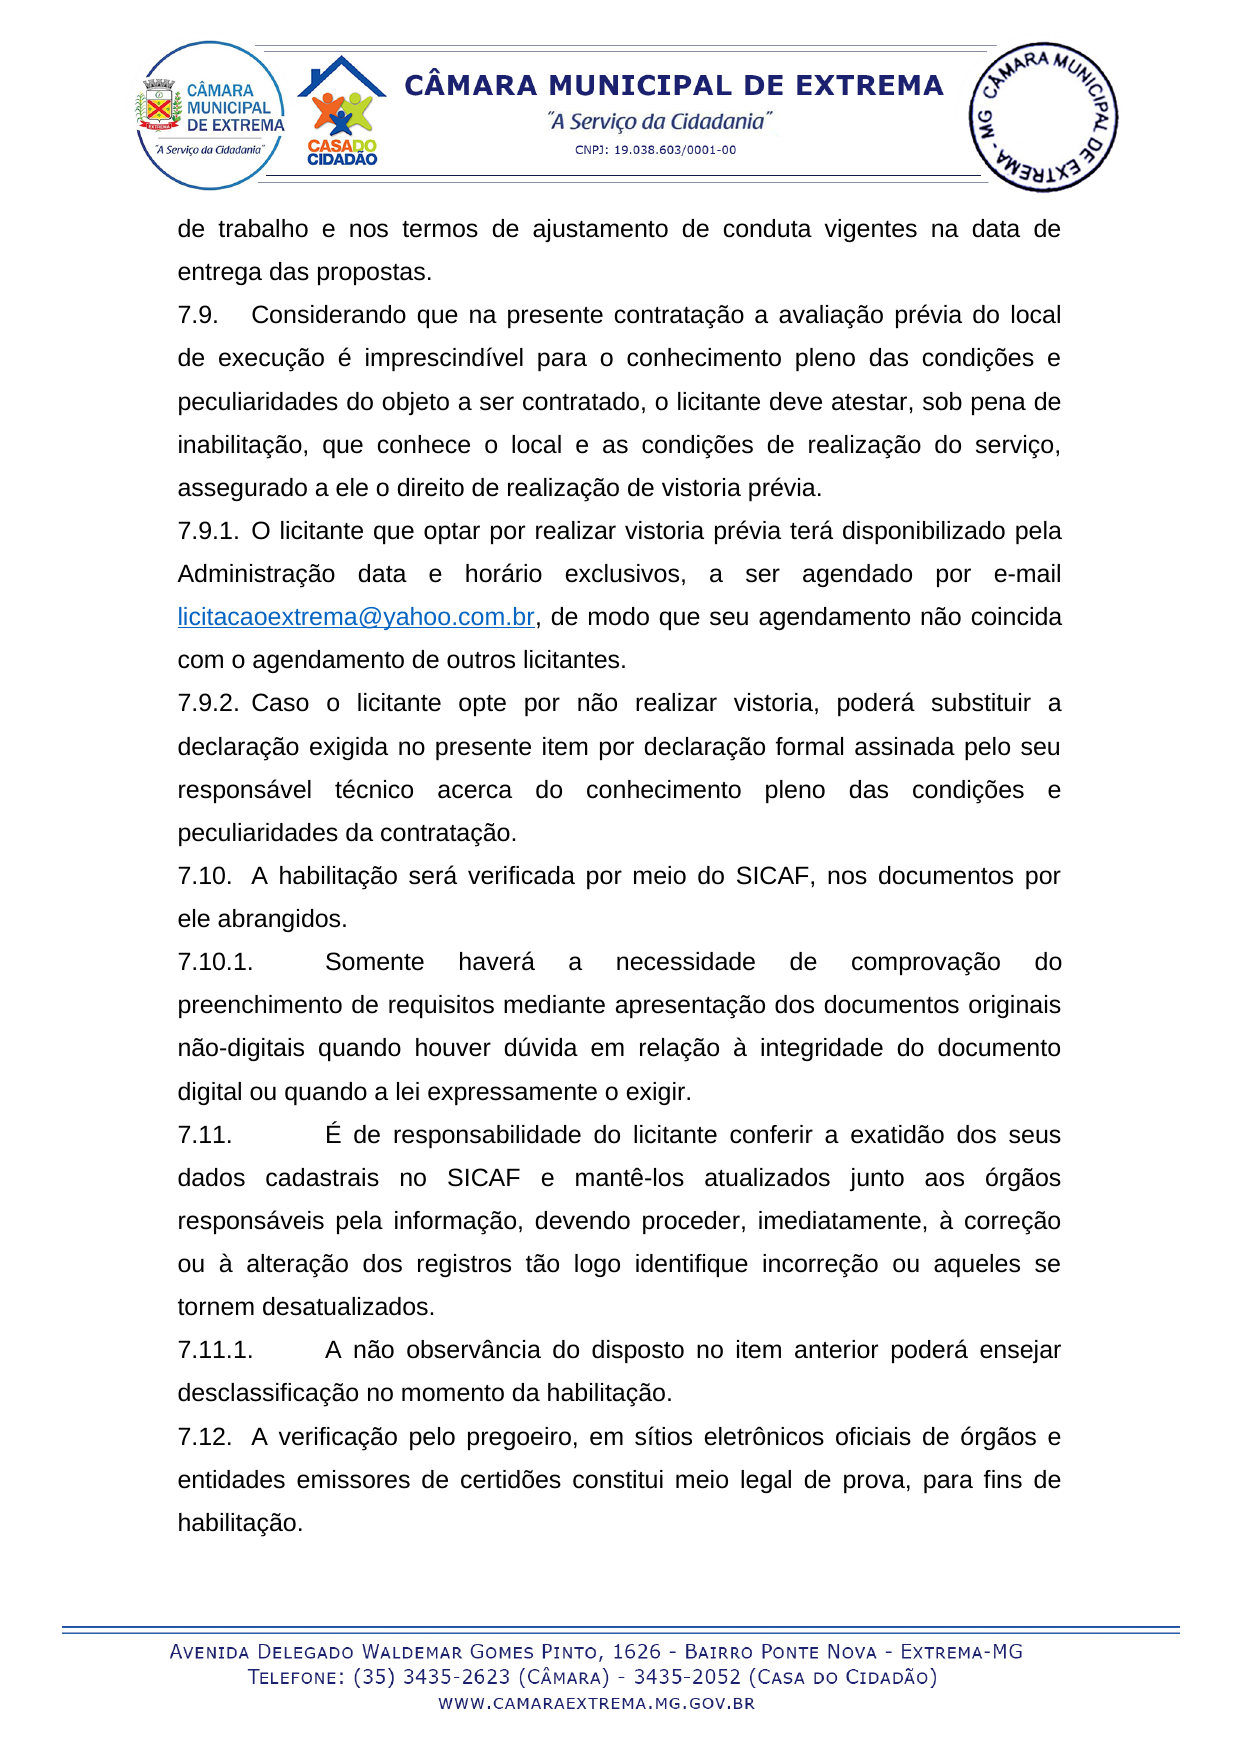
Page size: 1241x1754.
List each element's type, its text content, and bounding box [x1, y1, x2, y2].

text 7.10.1. Somente haverá a necessidade de comprovação do preenchimento de requisitos mediante apresentação dos documentos originais não-digitais quando houver dúvida em relação à integridade do documento digital ou quando a lei expressamente o exigir. [177, 947, 1063, 1105]
picture [46, 1615, 1194, 1724]
text 7.9.2. Caso o licitante opte por não realizar vistoria, poderá substituir a declaração exigida no presente item por declaração formal assinada pelo seu responsável técnico acerca do conhecimento pleno das condições e peculiaridades da contratação. [177, 688, 1063, 846]
text 7.10. A habilitação será verificada por meio do SICAF, nos documentos por ele abrangidos. [177, 861, 1063, 933]
text 7.9.1. O licitante que optar por realizar vistoria prévia terá disponibilizado pela Administração data e horário exclusivos, a ser agendado por e-mail licitacaoextrema@yahoo.com.br, de modo que seu agendamento não coincida com o agendamento de outros licitantes. [177, 516, 1063, 674]
text 7.9. Considerando que na presente contratação a avaliação prévia do local de execução é imprescindível para o conhecimento pleno das condições e peculiaridades do objeto a ser contratado, o licitante deve atestar, sob pena de inabilitação, que conhece o local e as condições de realização do serviço, assegurado a ele o direito de realização de vistoria prévia. [177, 300, 1063, 501]
picture [124, 30, 1123, 221]
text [177, 214, 1063, 286]
text 7.12. A verificação pelo pregoeiro, em sítios eletrônicos oficiais de órgãos e entidades emissores de certidões constitui meio legal de prova, para fins de habilitação. [177, 1421, 1063, 1536]
text 7.11.1. A não observância do disposto no item anterior poderá ensejar desclassificação no momento da habilitação. [177, 1335, 1063, 1407]
text 7.11. É de responsabilidade do licitante conferir a exatidão dos seus dados cadastrais no SICAF e mantê-los atualizados junto aos órgãos responsáveis pela informação, devendo proceder, imediatamente, à correção ou à alteração dos registros tão logo identifique incorreção ou aqueles se tornem desatualizados. [177, 1119, 1063, 1321]
